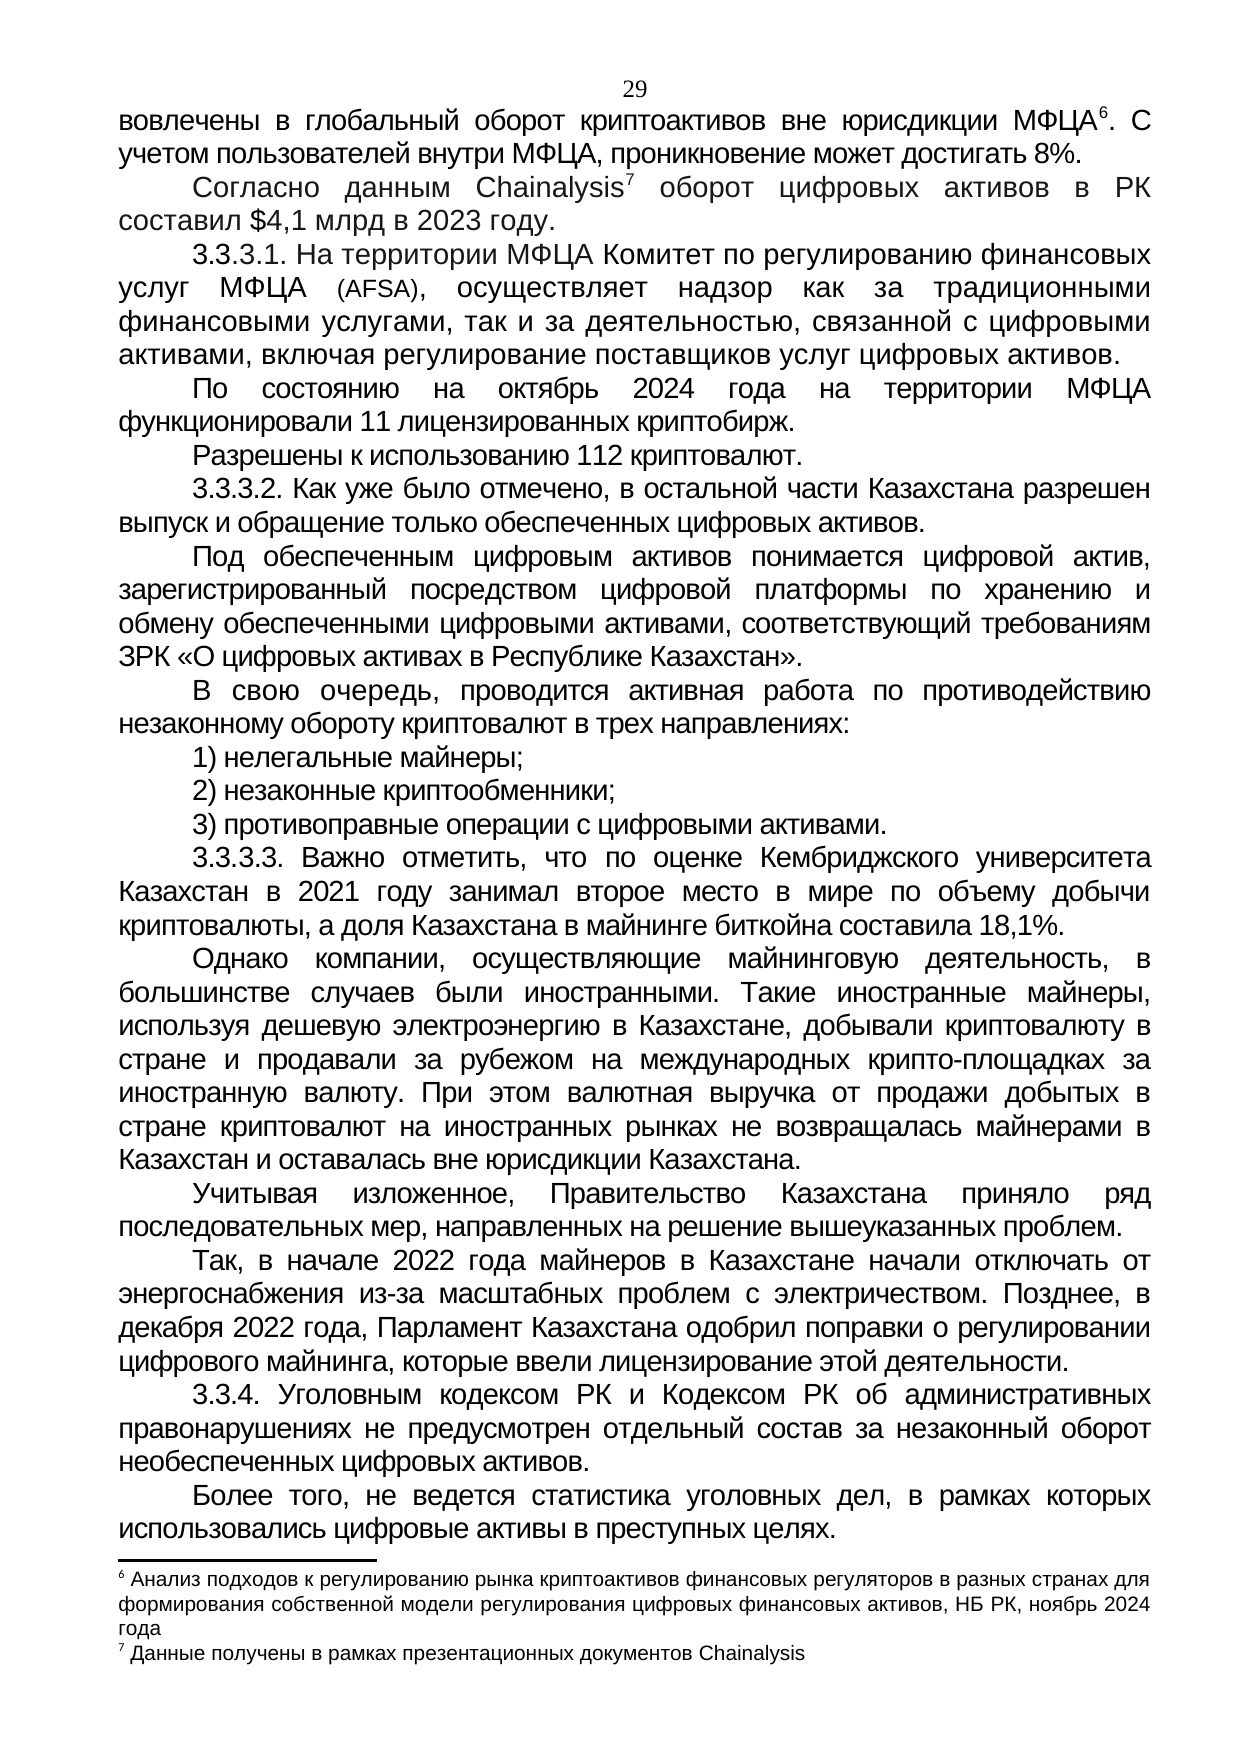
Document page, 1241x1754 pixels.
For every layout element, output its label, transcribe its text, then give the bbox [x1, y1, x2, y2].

text 2) незаконные криптообменники; [118, 773, 1152, 807]
text Более того, не ведется статистика уголовных дел, в рамках которых использовались цифровые активы в преступных целях. [118, 1478, 1152, 1545]
text 3.3.3.3. Важно отметить, что по оценке Кембриджского университета Казахстан в 2021 году занимал второе место в мире по объему добычи криптовалюты, а доля Казахстана в майнинге биткойна составила 18,1%. [118, 841, 1152, 941]
text Разрешены к использованию 112 криптовалют. [118, 438, 1152, 472]
text 3.3.4. Уголовным кодексом РК и Кодексом РК об административных правонарушениях не предусмотрен отдельный состав за незаконный оборот необеспеченных цифровых активов. [118, 1377, 1152, 1478]
text 1) нелегальные майнеры; [118, 740, 1152, 773]
text Учитывая изложенное, Правительство Казахстана приняло ряд последовательных мер, направленных на решение вышеуказанных проблем. [118, 1176, 1152, 1243]
text По состоянию на октябрь 2024 года на территории МФЦА функционировали 11 лицензированных криптобирж. [118, 371, 1152, 438]
text 3.3.3.1. На территории МФЦА Комитет по регулированию финансовых услуг МФЦА (AFSA), осуществляет надзор как за традиционными финансовыми услугами, так и за деятельностью, связанной с цифровыми активами, включая регулирование поставщиков услуг цифровых активов. [118, 237, 1152, 371]
text Согласно данным Chainalysis оборот цифровых активов в РК составил $4,1 млрд в 2023 году. [118, 170, 1152, 237]
text Так, в начале 2022 года майнеров в Казахстане начали отключать от энергоснабжения из-за масштабных проблем с электричеством. Позднее, в декабря 2022 года, Парламент Казахстана одобрил поправки о регулировании цифрового майнинга, которые ввели лицензирование этой деятельности. [118, 1243, 1152, 1377]
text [118, 103, 1152, 170]
text Однако компании, осуществляющие майнинговую деятельность, в большинстве случаев были иностранными. Такие иностранные майнеры, используя дешевую электроэнергию в Казахстане, добывали криптовалюту в стране и продавали за рубежом на международных крипто-площадках за иностранную валюту. При этом валютная выручка от продажи добытых в стране криптовалют на иностранных рынках не возвращалась майнерами в Казахстан и оставалась вне юрисдикции Казахстана. [118, 941, 1152, 1176]
text Под обеспеченным цифровым активов понимается цифровой актив, зарегистрированный посредством цифровой платформы по хранению и обмену обеспеченными цифровыми активами, соответствующий требованиям ЗРК «О цифровых активах в Республике Казахстан». [118, 539, 1152, 673]
text 3.3.3.2. Как уже было отмечено, в остальной части Казахстана разрешен выпуск и обращение только обеспеченных цифровых активов. [118, 472, 1152, 539]
text 3) противоправные операции с цифровыми активами. [118, 807, 1152, 841]
text В свою очередь, проводится активная работа по противодействию незаконному обороту криптовалют в трех направлениях: [118, 673, 1152, 740]
